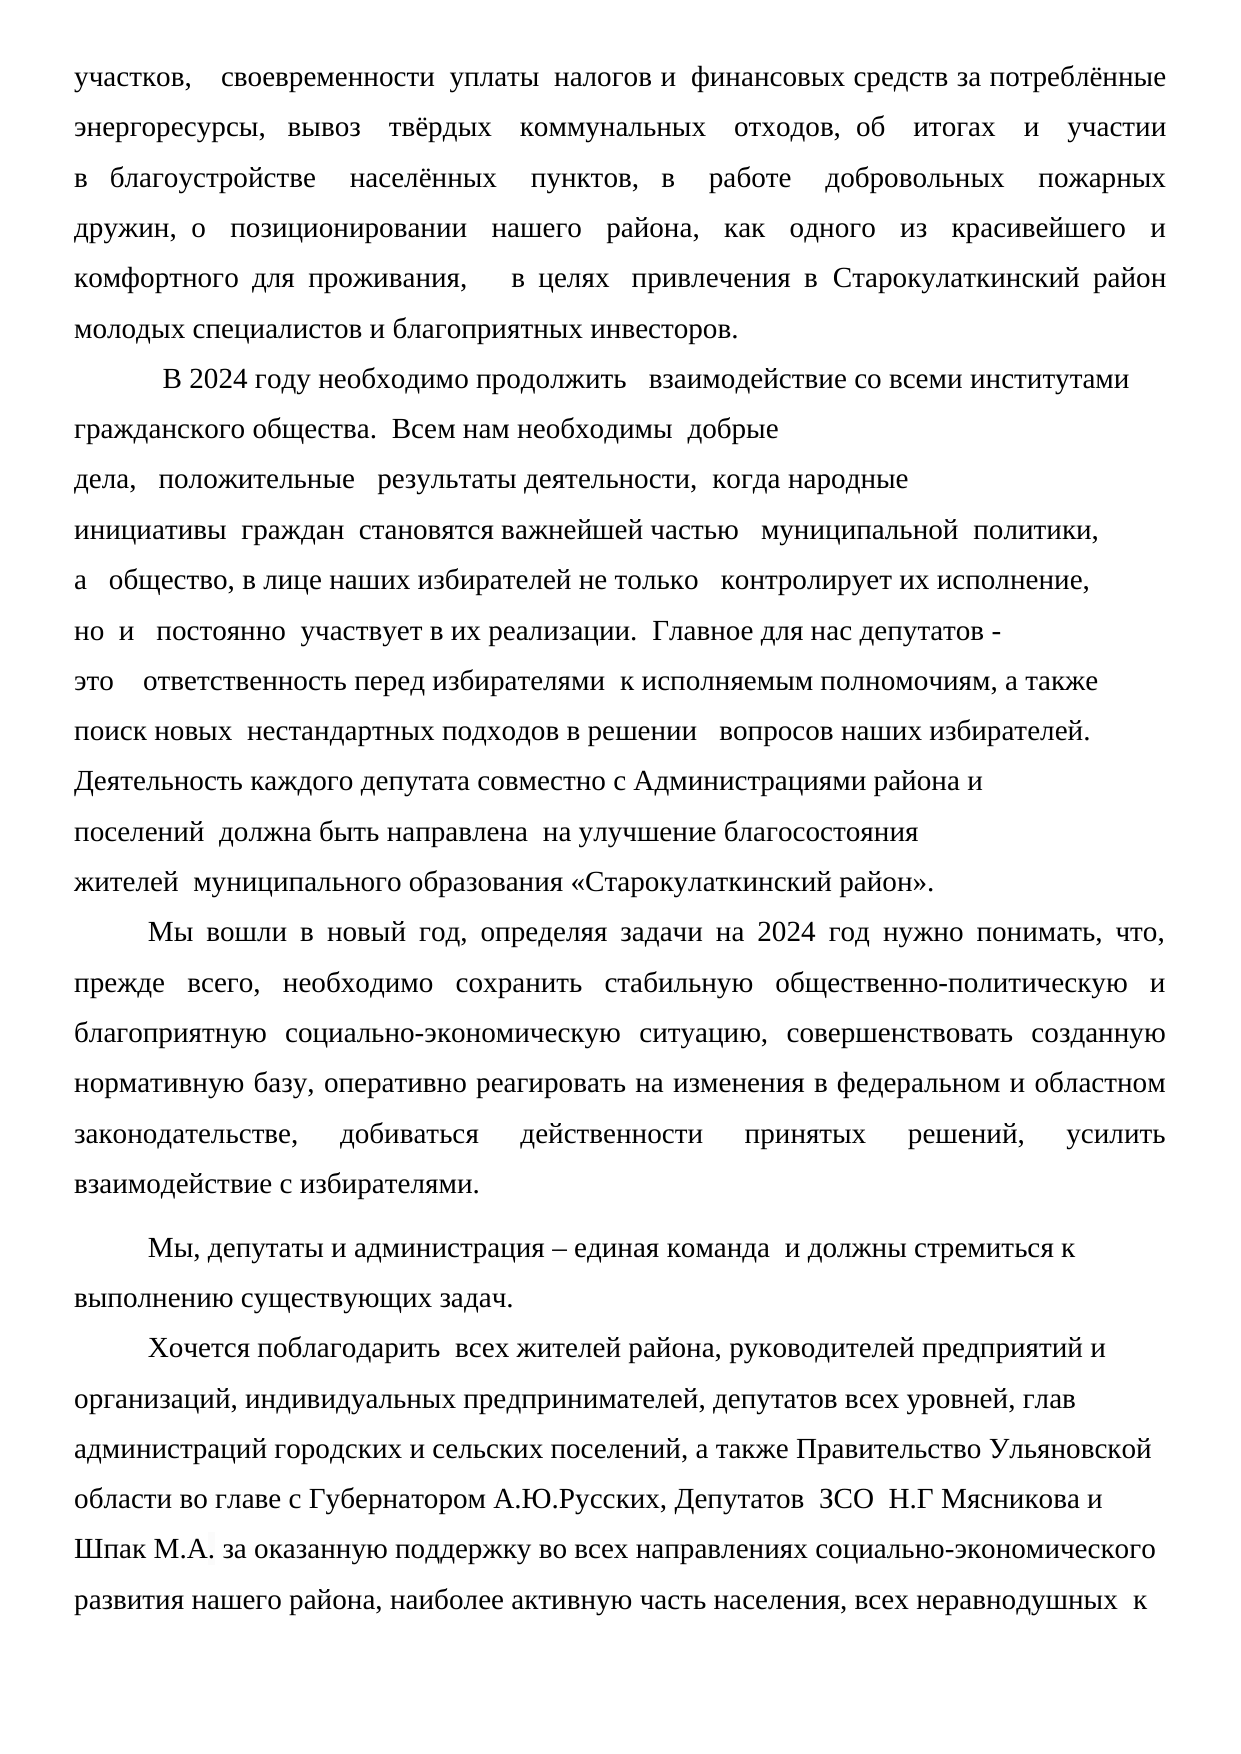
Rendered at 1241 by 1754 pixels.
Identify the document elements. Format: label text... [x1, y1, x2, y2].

text Мы вошли в новый год, определяя задачи на 2024 год нужно понимать, что, прежде всего, необходимо сохранить стабильную общественно-политическую и благоприятную социально-экономическую ситуацию, совершенствовать созданную нормативную базу, оперативно реагировать на изменения в федеральном и областном законодательстве, добиваться действенности принятых решений, усилить взаимодействие с избирателями. [74, 914, 1167, 1199]
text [74, 1330, 1167, 1616]
text Мы, депутаты и администрация – единая команда и должны стремиться к выполнению существующих задач. [74, 1230, 1167, 1314]
text В 2024 году необходимо продолжить взаимодействие со всеми институтами гражданского общества. Всем нам необходимы добрые дела, положительные результаты деятельности, когда народные инициативы граждан становятся важнейшей частью муниципальной политики, а общество, в лице наших избирателей не только контролирует их исполнение, но и постоянно участвует в их реализации. Главное для нас депутатов - это ответственность перед избирателями к исполняемым полномочиям, а также поиск новых нестандартных подходов в решении вопросов наших избирателей. Деятельность каждого депутата совместно с Администрациями района и поселений должна быть направлена на улучшение благосостояния жителей муниципального образования «Старокулаткинский район». [74, 361, 1167, 898]
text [74, 59, 1167, 344]
